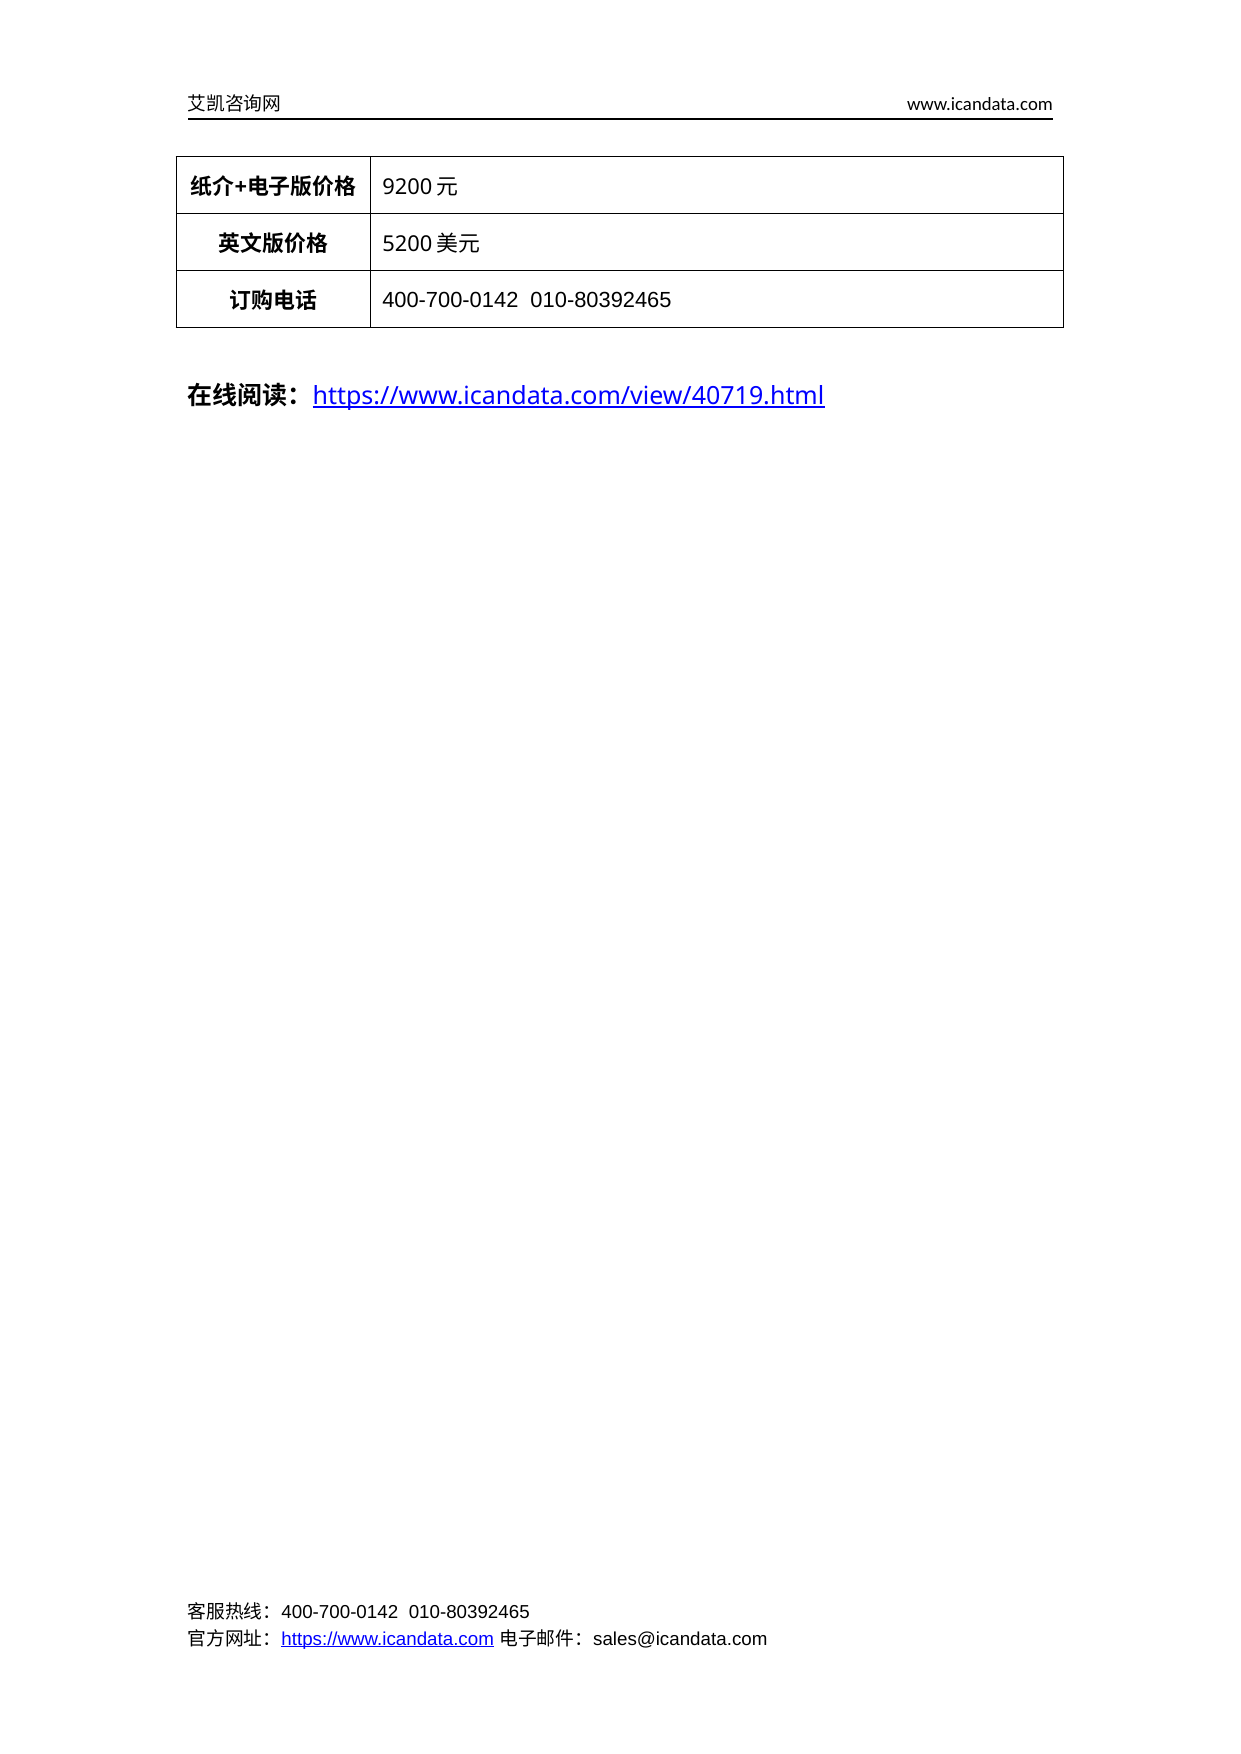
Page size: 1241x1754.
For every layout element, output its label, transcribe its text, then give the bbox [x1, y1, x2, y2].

table_cell 纸介+电子版价格 [177, 157, 370, 213]
table_cell 英文版价格 [177, 214, 370, 270]
table_cell 5200美元 [371, 214, 1063, 270]
table_cell 400-700-0142 010-80392465 [371, 271, 1063, 327]
table_cell 9200元 [371, 157, 1063, 213]
text 在线阅读：https://www.icandata.com/view/40719.html [187, 361, 1053, 426]
table_cell 订购电话 [177, 271, 370, 327]
